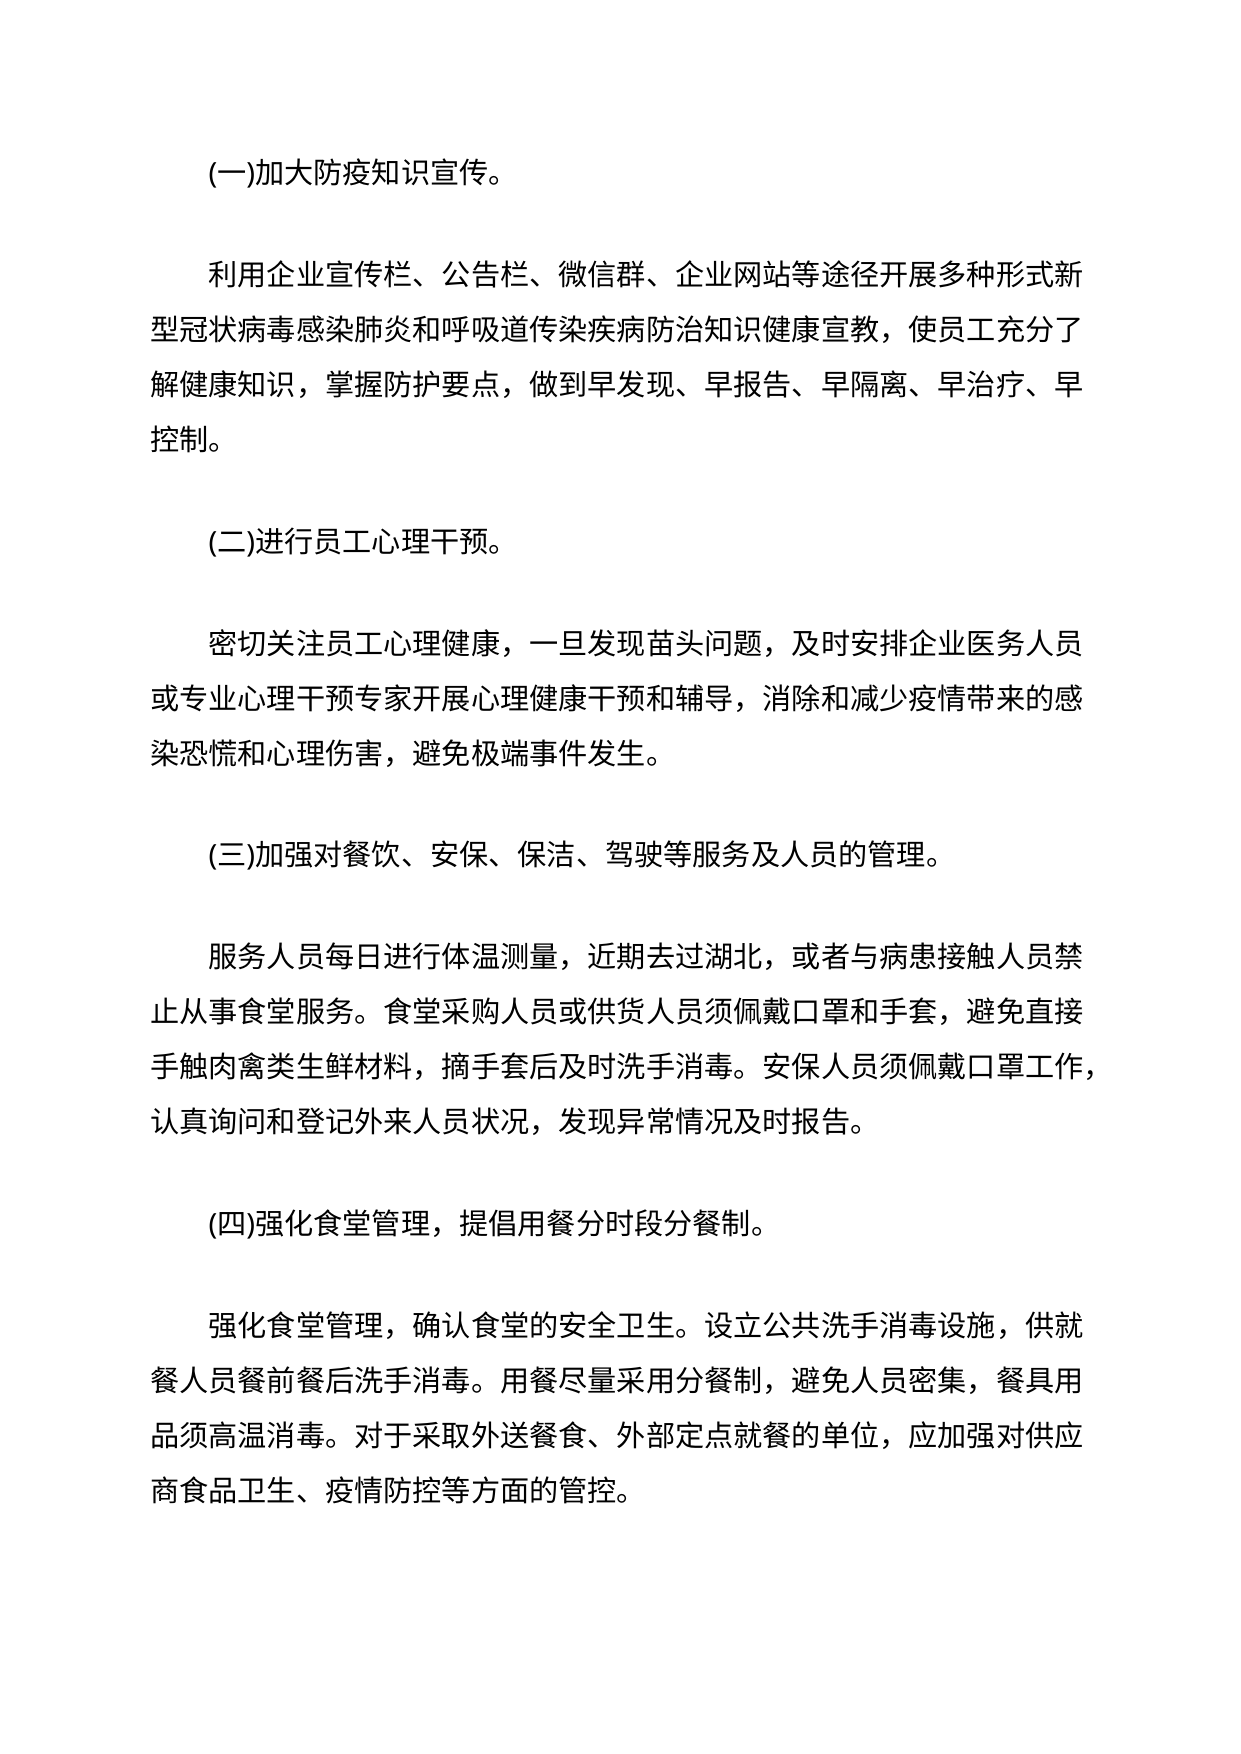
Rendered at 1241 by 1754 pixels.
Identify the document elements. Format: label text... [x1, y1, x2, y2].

text 利用企业宣传栏、公告栏、微信群、企业网站等途径开展多种形式新型冠状病毒感染肺炎和呼吸道传染疾病防治知识健康宣教，使员工充分了解健康知识，掌握防护要点，做到早发现、早报告、早隔离、早治疗、早控制。 [150, 252, 1090, 459]
text (四)强化食堂管理，提倡用餐分时段分餐制。 [150, 1200, 1090, 1243]
text (二)进行员工心理干预。 [150, 518, 1090, 561]
text 强化食堂管理，确认食堂的安全卫生。设立公共洗手消毒设施，供就餐人员餐前餐后洗手消毒。用餐尽量采用分餐制，避免人员密集，餐具用品须高温消毒。对于采取外送餐食、外部定点就餐的单位，应加强对供应商食品卫生、疫情防控等方面的管控。 [150, 1302, 1090, 1509]
text (三)加强对餐饮、安保、保洁、驾驶等服务及人员的管理。 [150, 832, 1090, 874]
text 服务人员每日进行体温测量，近期去过湖北，或者与病患接触人员禁止从事食堂服务。食堂采购人员或供货人员须佩戴口罩和手套，避免直接手触肉禽类生鲜材料，摘手套后及时洗手消毒。安保人员须佩戴口罩工作，认真询问和登记外来人员状况，发现异常情况及时报告。 [150, 934, 1090, 1141]
text 密切关注员工心理健康，一旦发现苗头问题，及时安排企业医务人员或专业心理干预专家开展心理健康干预和辅导，消除和减少疫情带来的感染恐慌和心理伤害，避免极端事件发生。 [150, 620, 1090, 772]
text (一)加大防疫知识宣传。 [150, 150, 1090, 192]
